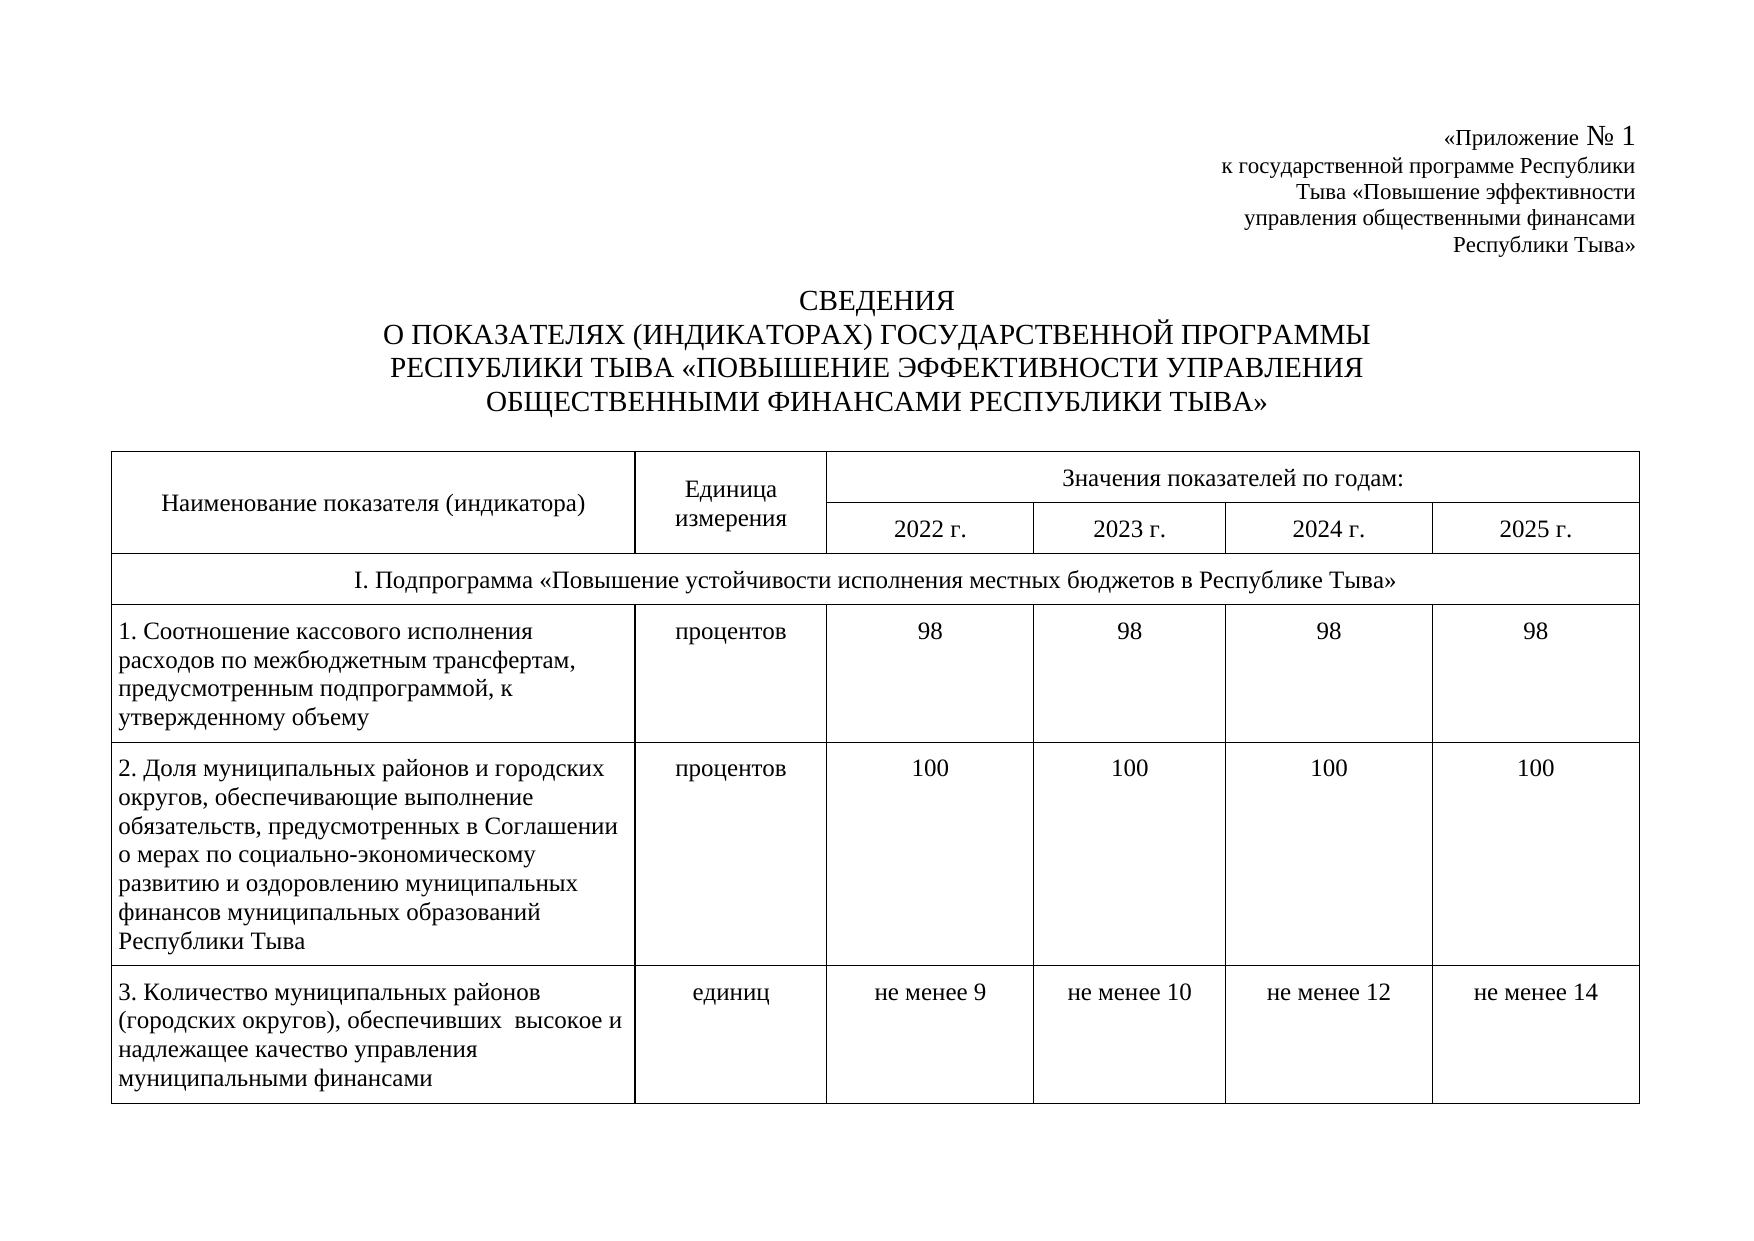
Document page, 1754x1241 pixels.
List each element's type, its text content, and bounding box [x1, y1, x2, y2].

table_cell процентов [636, 743, 826, 965]
table_header Наименование показателя (индикатора) [112, 452, 634, 553]
text Тыва «Повышение эффективности [118, 178, 1636, 204]
table_cell 2023 г. [1034, 503, 1225, 553]
title ОБЩЕСТВЕННЫМИ ФИНАНСАМИ РЕСПУБЛИКИ ТЫВА» [118, 384, 1636, 418]
table_cell 100 [827, 743, 1033, 965]
table_cell 2. Доля муниципальных районов и городских округов, обеспечивающие выполнение обязательств, предусмотренных в Соглашении о мерах по социально-экономическому развитию и оздоровлению муниципальных финансов муниципальных образований Республики Тыва [112, 743, 634, 965]
table_cell 2024 г. [1226, 503, 1432, 553]
table_cell 100 [1034, 743, 1225, 965]
table_cell 98 [1433, 605, 1639, 742]
table_cell не менее 10 [1034, 966, 1225, 1102]
table_cell 98 [827, 605, 1033, 742]
title О ПОКАЗАТЕЛЯХ (ИНДИКАТОРАХ) ГОСУДАРСТВЕННОЙ ПРОГРАММЫ [118, 317, 1636, 351]
table_header Значения показателей по годам: [827, 452, 1639, 502]
text управления общественными финансами [118, 204, 1636, 231]
text к государственной программе Республики [118, 152, 1636, 178]
table_cell 100 [1226, 743, 1432, 965]
table_header Единица измерения [636, 452, 826, 553]
table_cell не менее 9 [827, 966, 1033, 1102]
title РЕСПУБЛИКИ ТЫВА «ПОВЫШЕНИЕ ЭФФЕКТИВНОСТИ УПРАВЛЕНИЯ [118, 351, 1636, 384]
table_cell 100 [1433, 743, 1639, 965]
table_cell единиц [636, 966, 826, 1102]
table_cell 1. Соотношение кассового исполнения расходов по межбюджетным трансфертам, предусмотренным подпрограммой, к утвержденному объему [112, 605, 634, 742]
table_cell 3. Количество муниципальных районов (городских округов), обеспечивших высокое и надлежащее качество управления муниципальными финансами [112, 966, 634, 1102]
table_cell не менее 14 [1433, 966, 1639, 1102]
table_cell не менее 12 [1226, 966, 1432, 1102]
table_cell 98 [1034, 605, 1225, 742]
text «Приложение № 1 [118, 118, 1636, 152]
table_cell 98 [1226, 605, 1432, 742]
title СВЕДЕНИЯ [118, 283, 1636, 317]
table_cell 2022 г. [827, 503, 1033, 553]
table_cell I. Подпрограмма «Повышение устойчивости исполнения местных бюджетов в Республике Тыва» [112, 554, 1639, 604]
text Республики Тыва» [118, 231, 1636, 257]
table_cell процентов [636, 605, 826, 742]
table_cell 2025 г. [1433, 503, 1639, 553]
